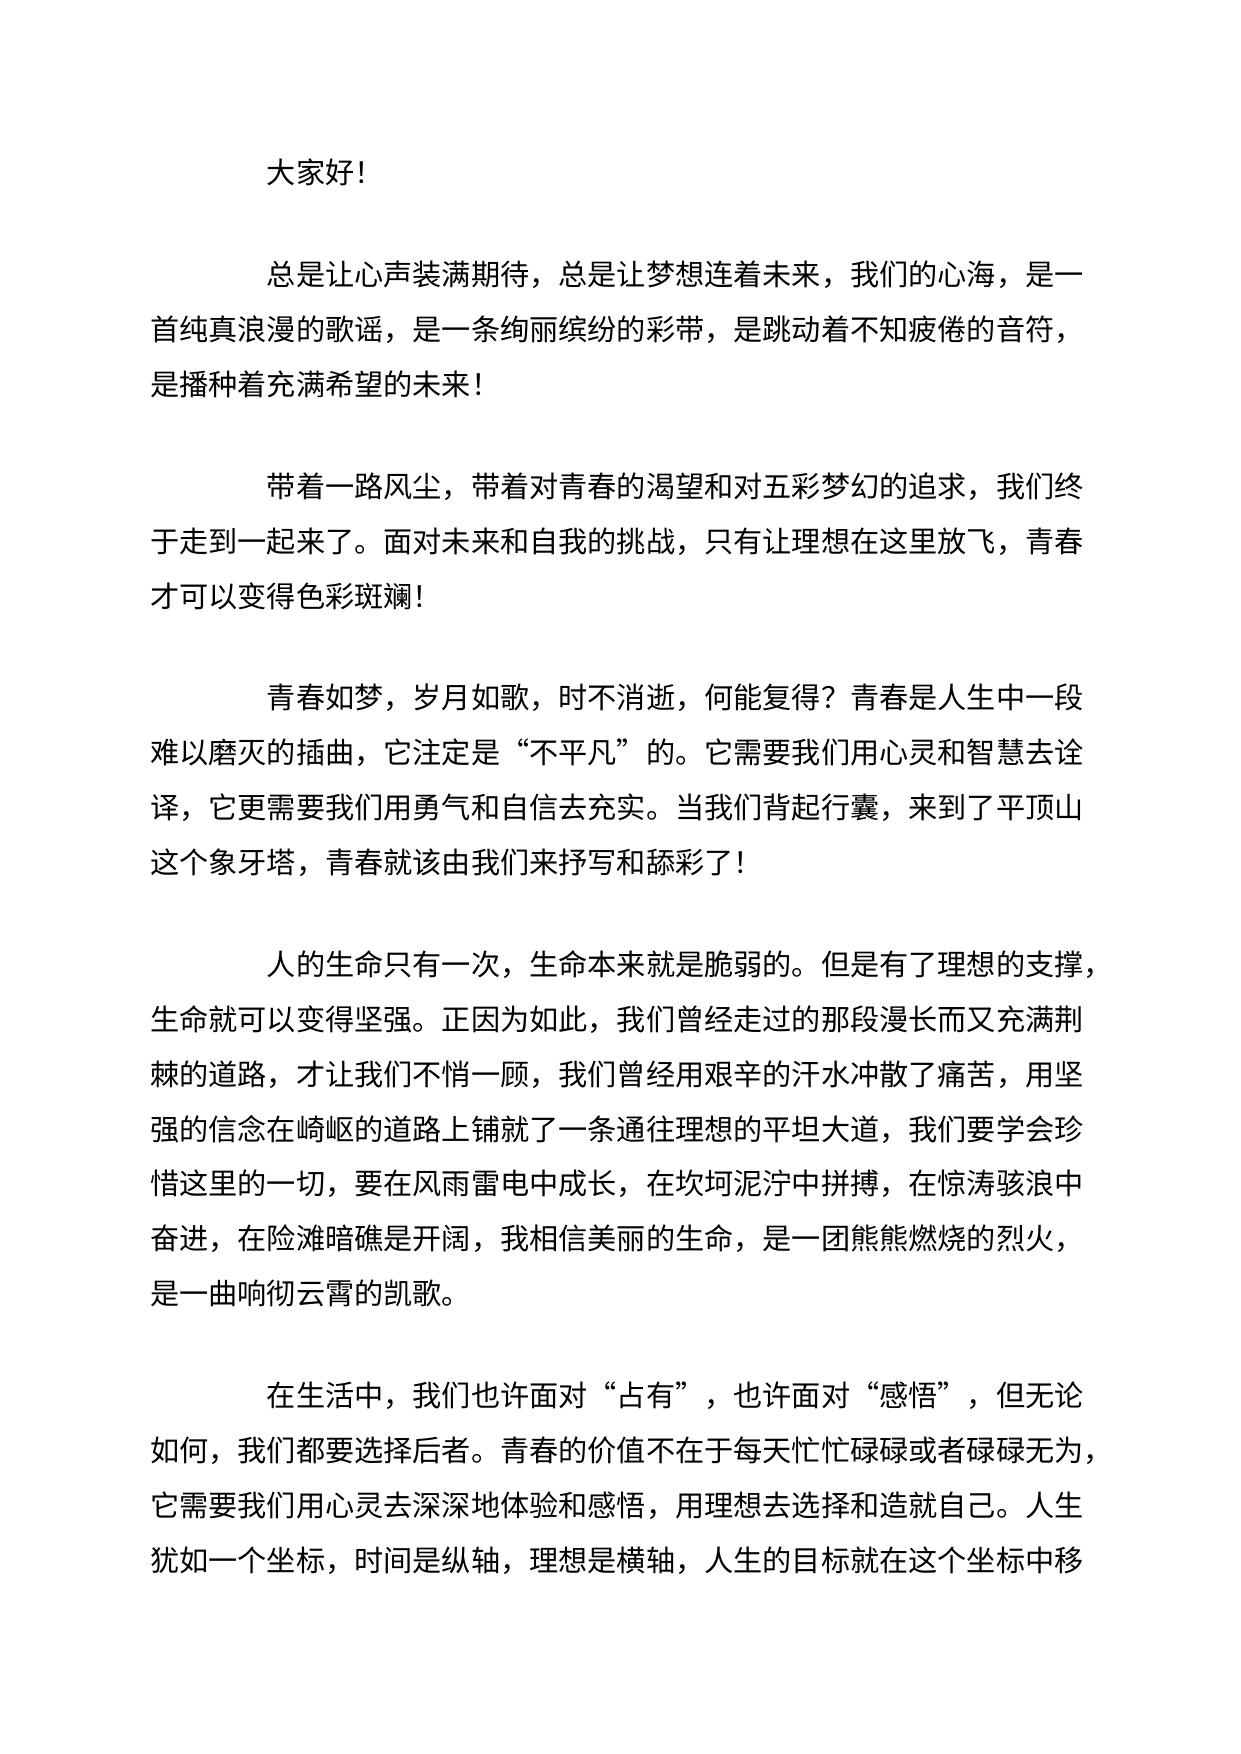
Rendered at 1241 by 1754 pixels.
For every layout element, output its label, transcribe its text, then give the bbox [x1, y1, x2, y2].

text 总是让心声装满期待，总是让梦想连着未来，我们的心海，是一首纯真浪漫的歌谣，是一条绚丽缤纷的彩带，是跳动着不知疲倦的音符，是播种着充满希望的未来！ [150, 252, 1090, 404]
text 人的生命只有一次，生命本来就是脆弱的。但是有了理想的支撑，生命就可以变得坚强。正因为如此，我们曾经走过的那段漫长而又充满荆棘的道路，才让我们不悄一顾，我们曾经用艰辛的汗水冲散了痛苦，用坚强的信念在崎岖的道路上铺就了一条通往理想的平坦大道，我们要学会珍惜这里的一切，要在风雨雷电中成长，在坎坷泥泞中拼搏，在惊涛骇浪中奋进，在险滩暗礁是开阔，我相信美丽的生命，是一团熊熊燃烧的烈火，是一曲响彻云霄的凯歌。 [150, 941, 1090, 1313]
text 带着一路风尘，带着对青春的渴望和对五彩梦幻的追求，我们终于走到一起来了。面对未来和自我的挑战，只有让理想在这里放飞，青春才可以变得色彩斑斓！ [150, 463, 1090, 615]
text 大家好！ [150, 150, 1090, 192]
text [150, 1372, 1090, 1579]
text 青春如梦，岁月如歌，时不消逝，何能复得？青春是人生中一段难以磨灭的插曲，它注定是“不平凡”的。它需要我们用心灵和智慧去诠译，它更需要我们用勇气和自信去充实。当我们背起行囊，来到了平顶山这个象牙塔，青春就该由我们来抒写和舔彩了！ [150, 675, 1090, 882]
